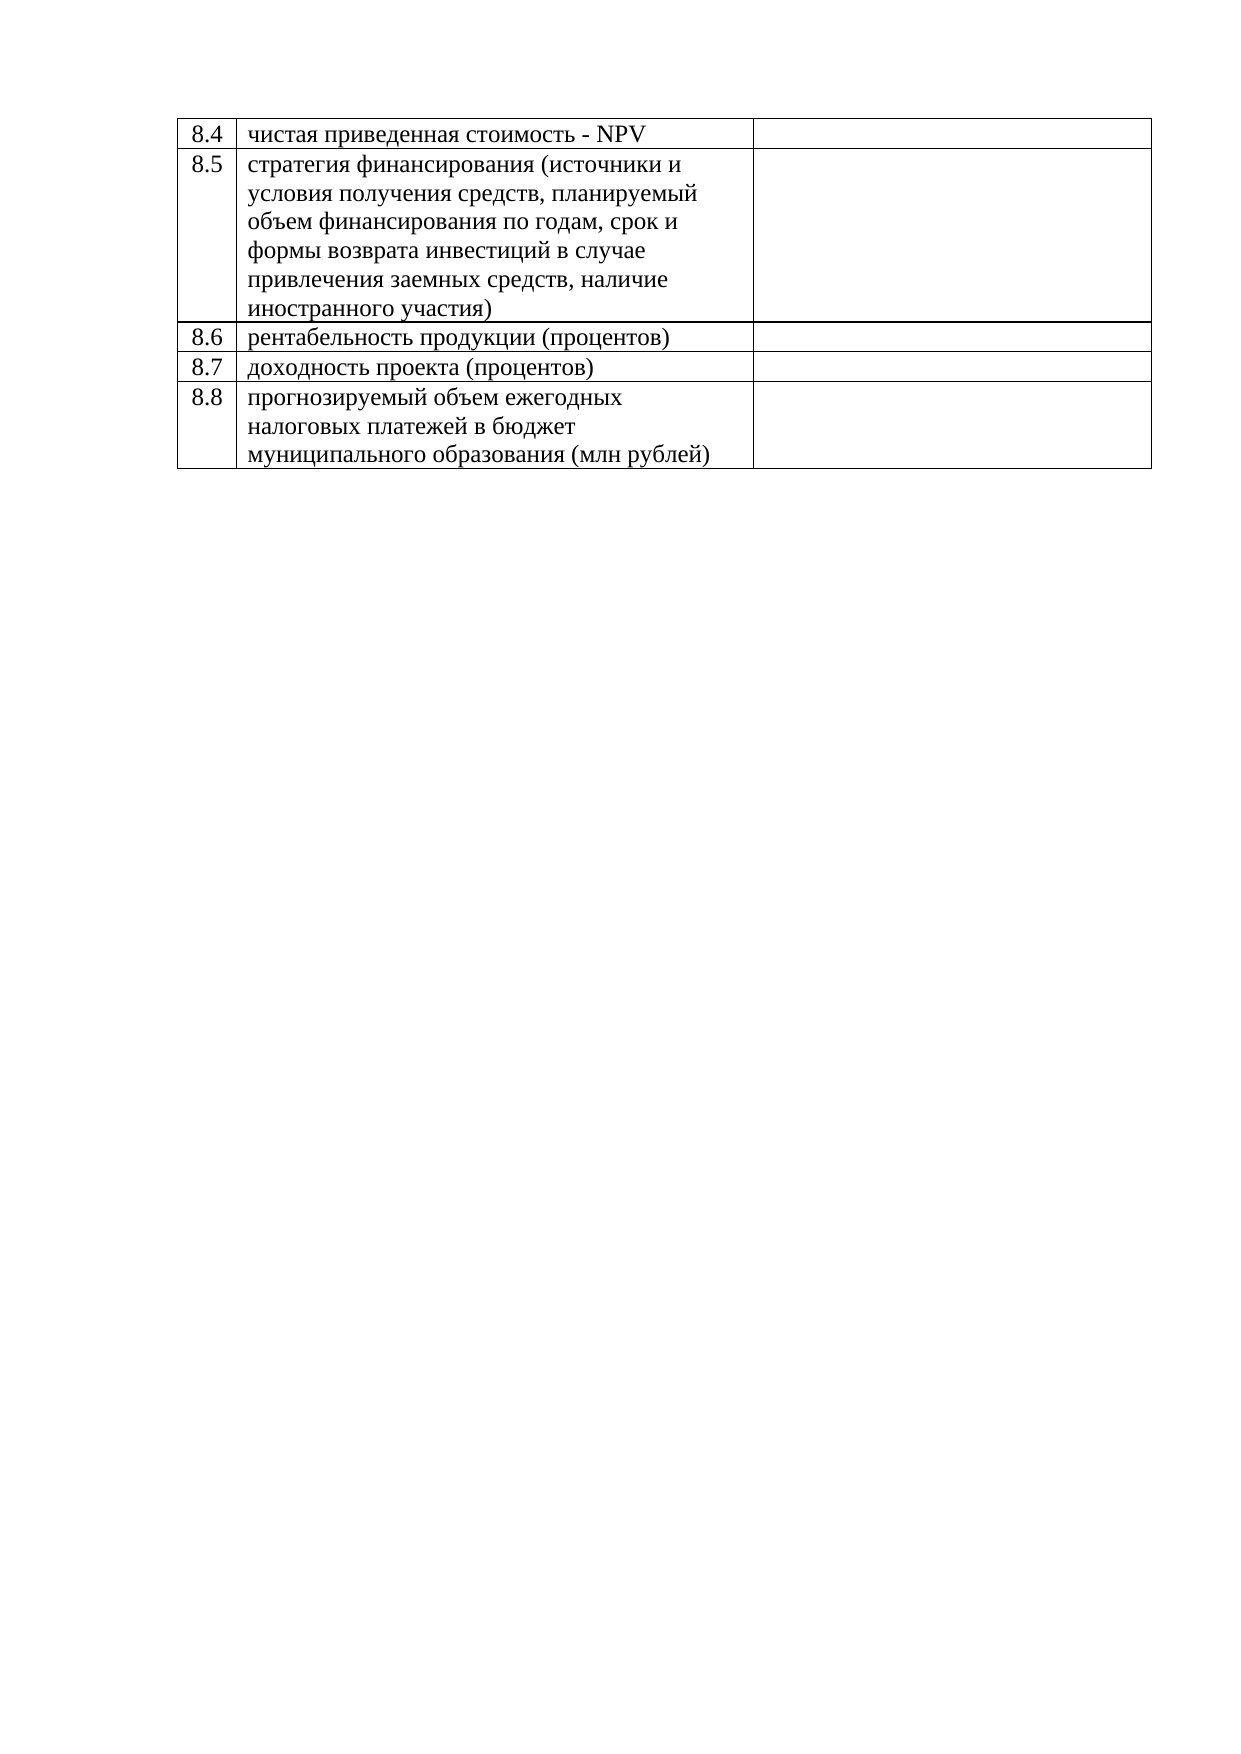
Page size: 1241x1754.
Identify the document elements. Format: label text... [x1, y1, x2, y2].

table_cell [754, 352, 1151, 381]
table_cell [754, 149, 1151, 321]
table_cell прогнозируемый объем ежегодных налоговых платежей в бюджет муниципального образования (млн рублей) [237, 382, 753, 468]
table_cell 8.8 [178, 382, 236, 468]
table_cell 8.5 [178, 149, 236, 321]
table_cell 8.4 [178, 119, 236, 148]
table_cell чистая приведенная стоимость - NPV [237, 119, 753, 148]
table_cell [754, 119, 1151, 148]
table_cell рентабельность продукции (процентов) [237, 323, 753, 351]
table_cell 8.7 [178, 352, 236, 381]
table_cell доходность проекта (процентов) [237, 352, 753, 381]
table_cell стратегия финансирования (источники и условия получения средств, планируемый объем финансирования по годам, срок и формы возврата инвестиций в случае привлечения заемных средств, наличие иностранного участия) [237, 149, 753, 321]
table_cell 8.6 [178, 323, 236, 351]
table_cell [754, 382, 1151, 468]
table_cell [754, 323, 1151, 351]
